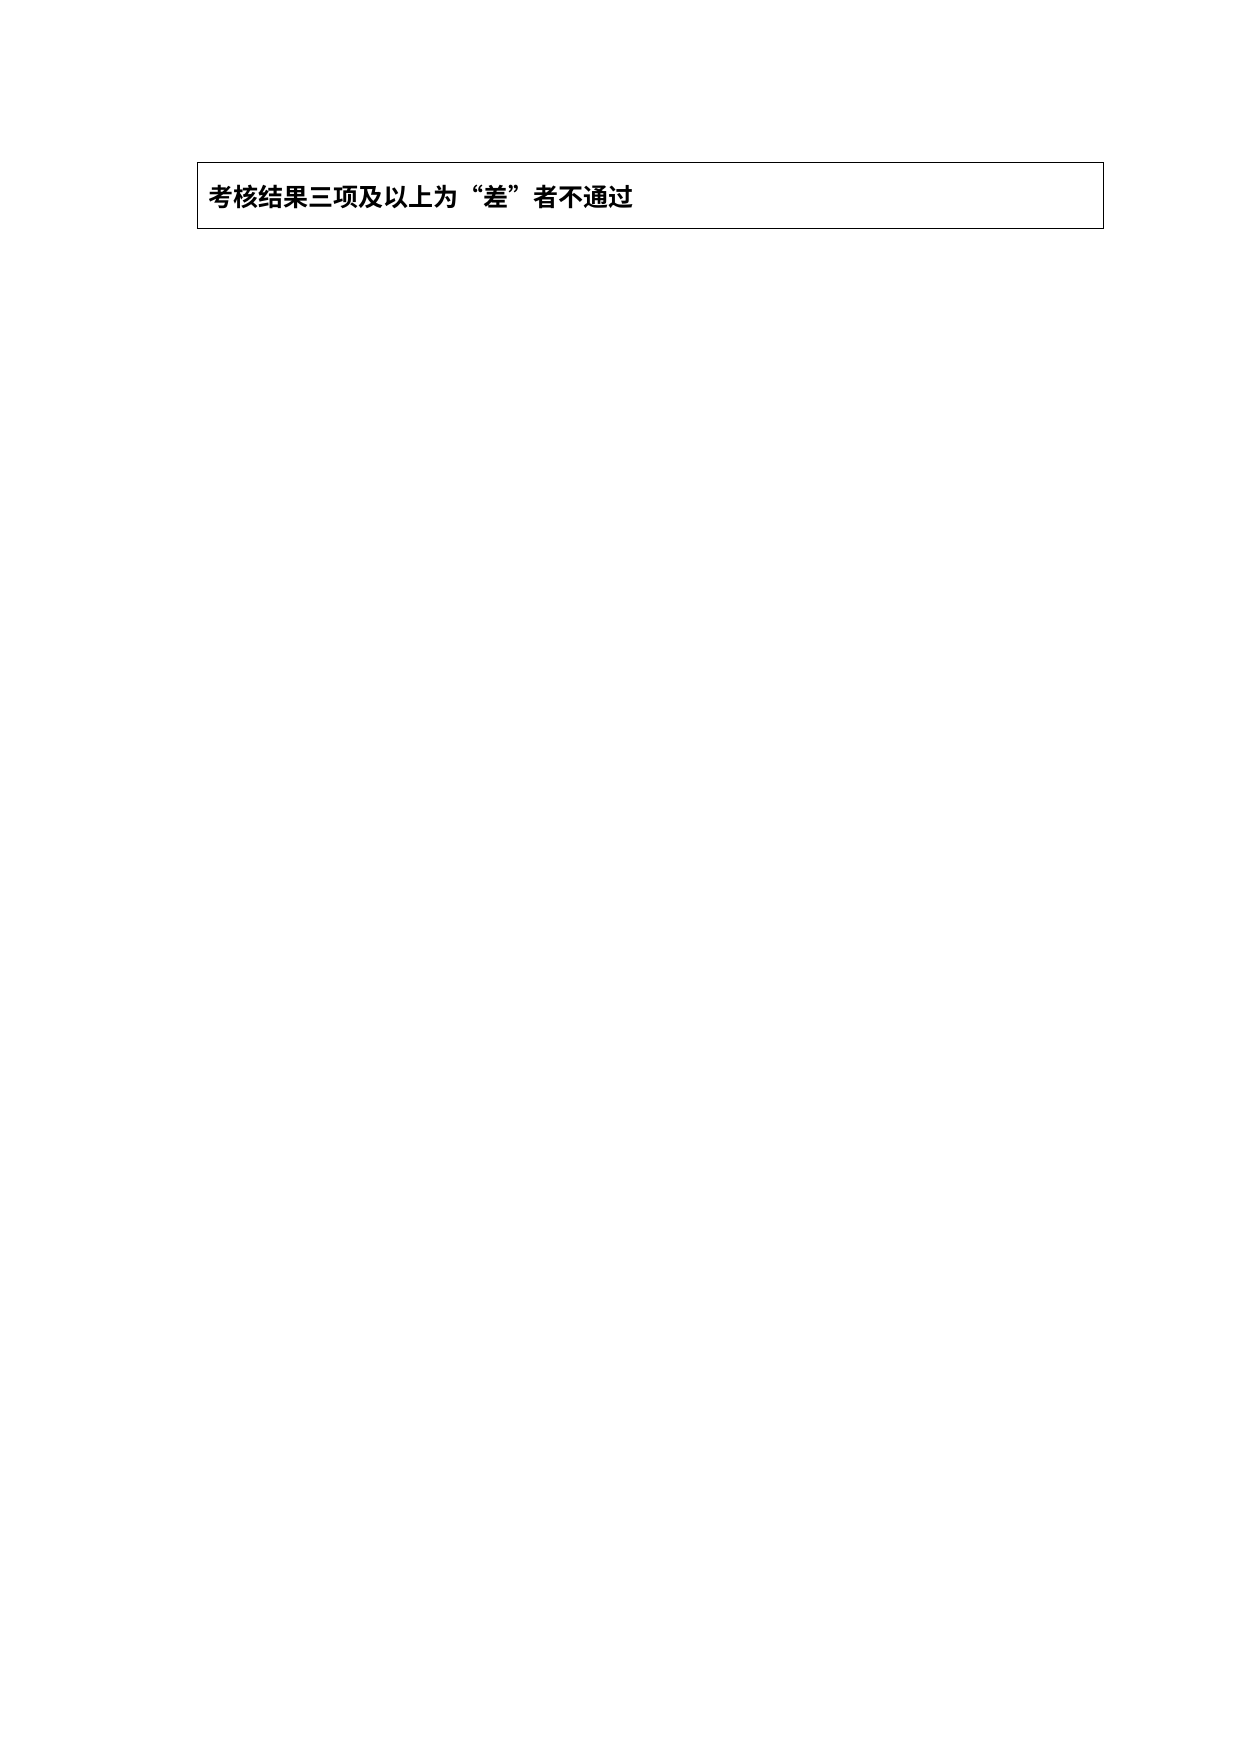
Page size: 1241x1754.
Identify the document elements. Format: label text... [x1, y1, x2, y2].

table_cell 考核结果三项及以上为“差”者不通过 [198, 163, 1103, 228]
